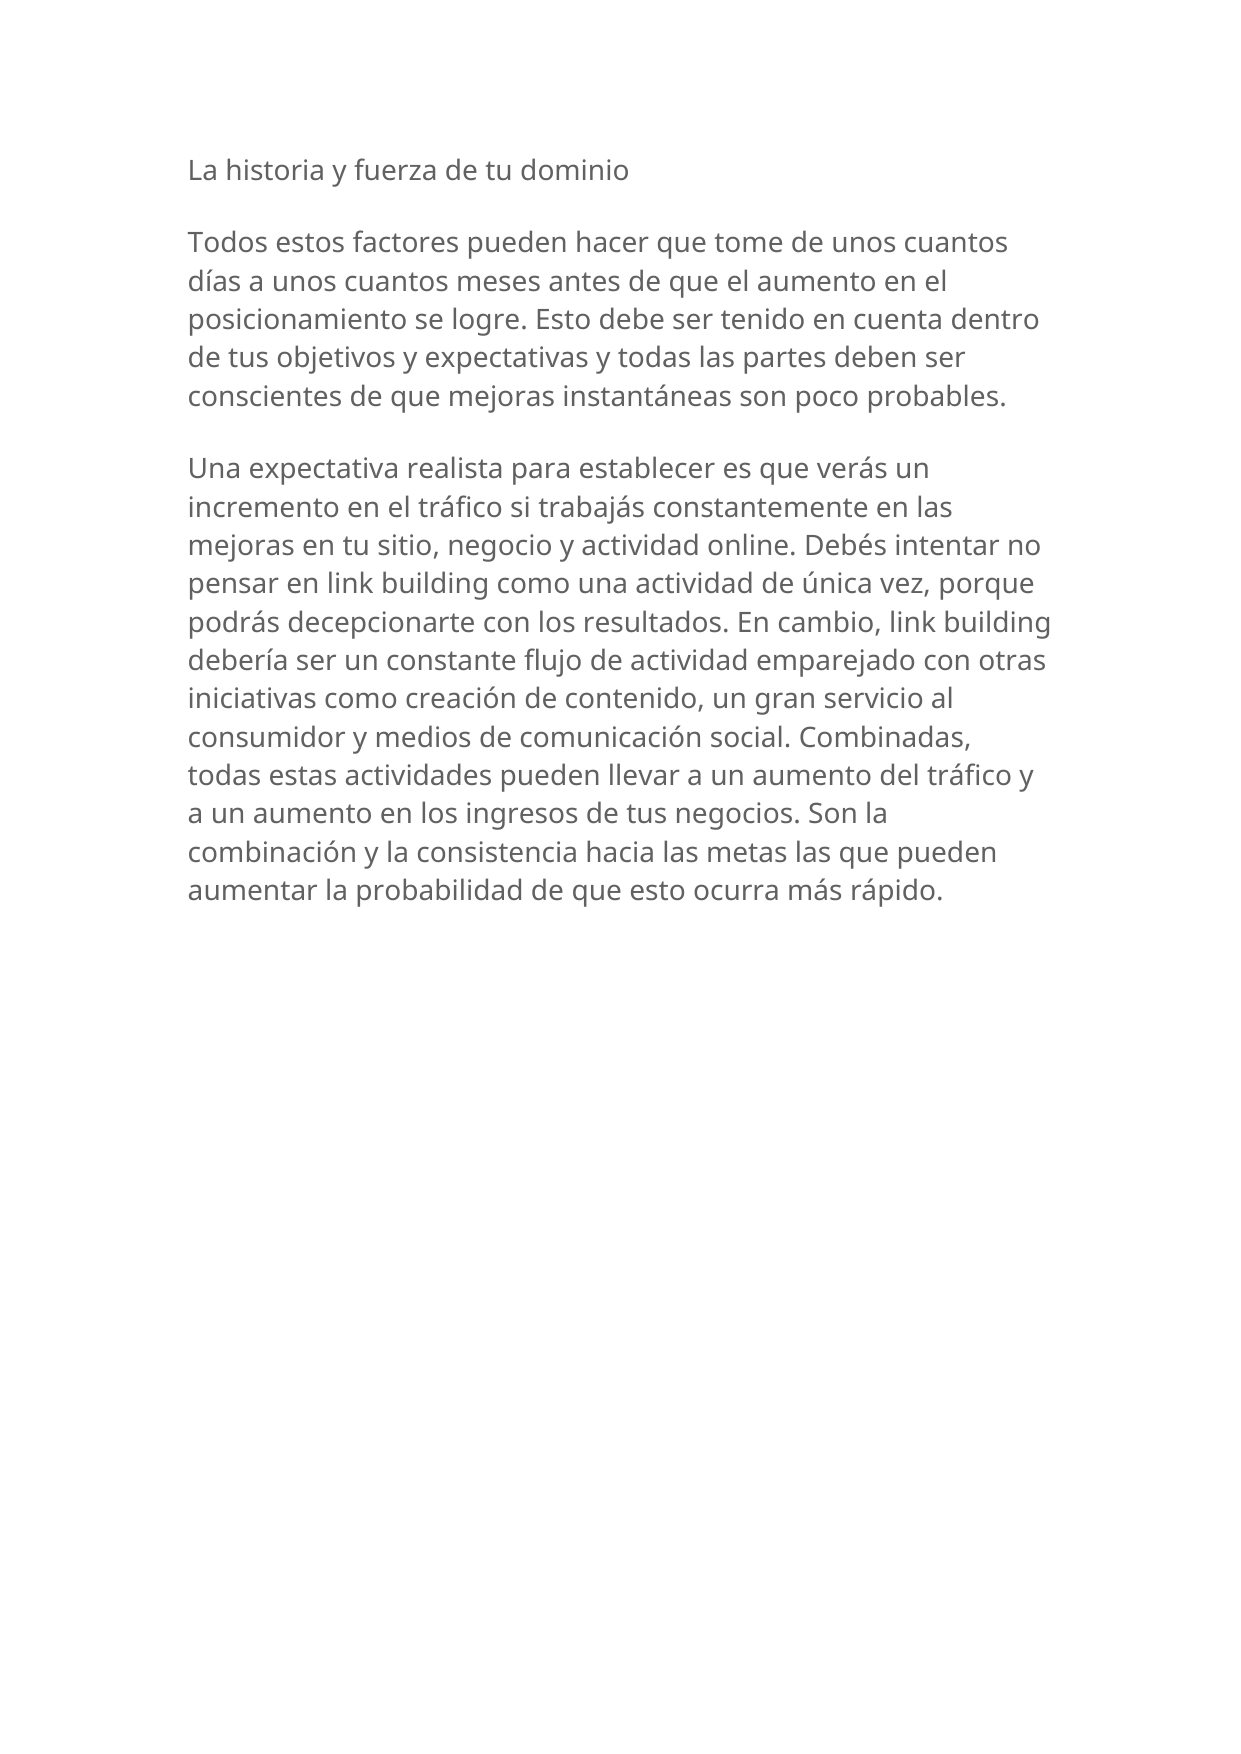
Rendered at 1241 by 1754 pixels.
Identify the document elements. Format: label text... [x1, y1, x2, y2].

text Una expectativa realista para establecer es que verás un incremento en el tráfico si trabajás constantemente en las mejoras en tu sitio, negocio y actividad online. Debés intentar no pensar en link building como una actividad de única vez, porque podrás decepcionarte con los resultados. En cambio, link building debería ser un constante flujo de actividad emparejado con otras iniciativas como creación de contenido, un gran servicio al consumidor y medios de comunicación social. Combinadas, todas estas actividades pueden llevar a un aumento del tráfico y a un aumento en los ingresos de tus negocios. Son la combinación y la consistencia hacia las metas las que pueden aumentar la probabilidad de que esto ocurra más rápido. [187, 449, 1053, 909]
text La historia y fuerza de tu dominio [187, 150, 1053, 188]
text Todos estos factores pueden hacer que tome de unos cuantos días a unos cuantos meses antes de que el aumento en el posicionamiento se logre. Esto debe ser tenido en cuenta dentro de tus objetivos y expectativas y todas las partes deben ser conscientes de que mejoras instantáneas son poco probables. [187, 223, 1053, 414]
